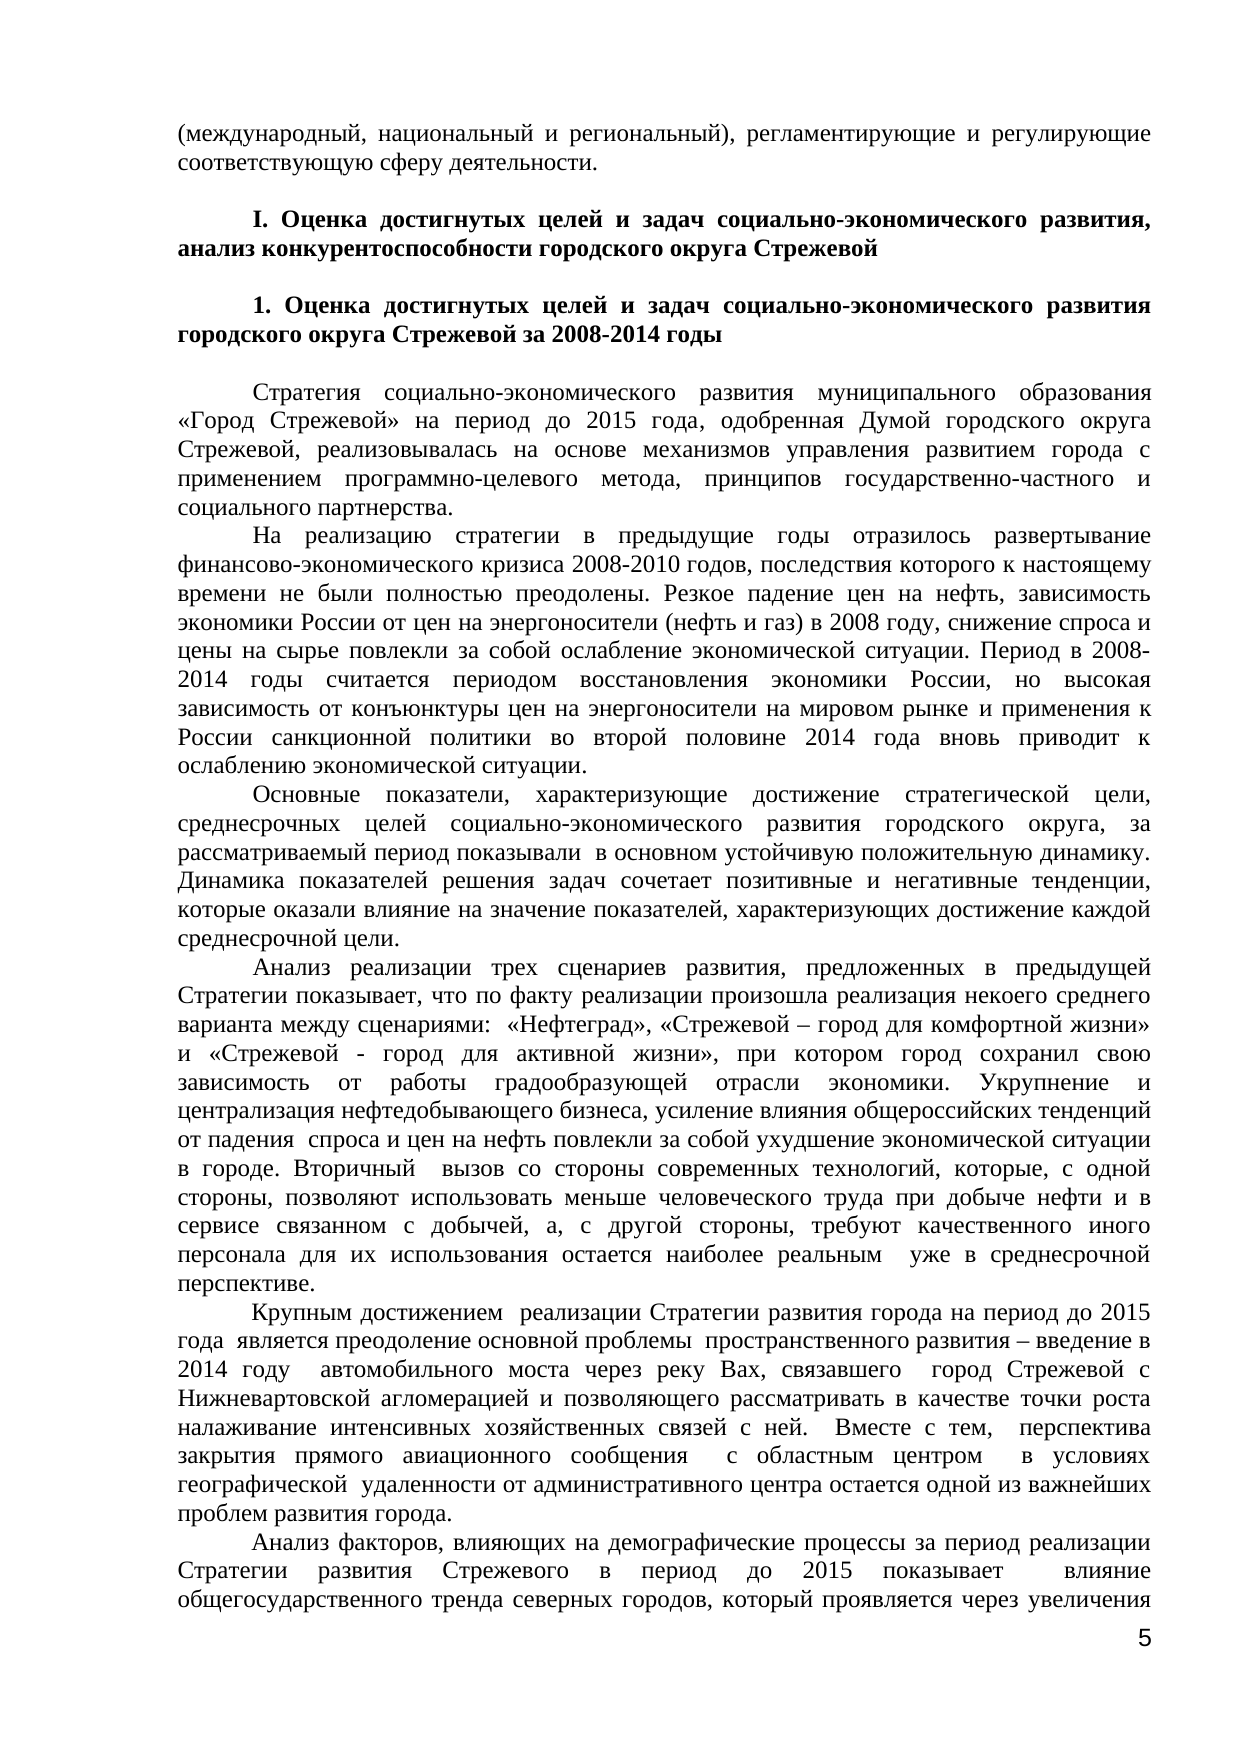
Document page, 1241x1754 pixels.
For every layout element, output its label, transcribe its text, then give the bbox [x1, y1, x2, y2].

text Стратегия социально-экономического развития муниципального образования «Город Стрежевой» на период до 2015 года, одобренная Думой городского округа Стрежевой, реализовывалась на основе механизмов управления развитием города с применением программно-целевого метода, принципов государственно-частного и социального партнерства. [177, 377, 1152, 521]
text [177, 1527, 1152, 1613]
text На реализацию стратегии в предыдущие годы отразилось развертывание финансово-экономического кризиса 2008-2010 годов, последствия которого к настоящему времени не были полностью преодолены. Резкое падение цен на нефть, зависимость экономики России от цен на энергоносители (нефть и газ) в 2008 году, снижение спроса и цены на сырье повлекли за собой ослабление экономической ситуации. Период в 2008-2014 годы считается периодом восстановления экономики России, но высокая зависимость от конъюнктуры цен на энергоносители на мировом рынке и применения к России санкционной политики во второй половине 2014 года вновь приводит к ослаблению экономической ситуации. [177, 521, 1152, 779]
text Крупным достижением реализации Стратегии развития города на период до 2015 года является преодоление основной проблемы пространственного развития – введение в 2014 году автомобильного моста через реку Вах, связавшего город Стрежевой с Нижневартовской агломерацией и позволяющего рассматривать в качестве точки роста налаживание интенсивных хозяйственных связей с ней. Вместе с тем, перспектива закрытия прямого авиационного сообщения с областным центром в условиях географической удаленности от административного центра остается одной из важнейших проблем развития города. [177, 1297, 1152, 1527]
text Анализ реализации трех сценариев развития, предложенных в предыдущей Стратегии показывает, что по факту реализации произошла реализация некоего среднего варианта между сценариями: «Нефтеград», «Стрежевой – город для комфортной жизни» и «Стрежевой - город для активной жизни», при котором город сохранил свою зависимость от работы градообразующей отрасли экономики. Укрупнение и централизация нефтедобывающего бизнеса, усиление влияния общероссийских тенденций от падения спроса и цен на нефть повлекли за собой ухудшение экономической ситуации в городе. Вторичный вызов со стороны современных технологий, которые, с одной стороны, позволяют использовать меньше человеческого труда при добыче нефти и в сервисе связанном с добычей, а, с другой стороны, требуют качественного иного персонала для их использования остается наиболее реальным уже в среднесрочной перспективе. [177, 952, 1152, 1297]
subtitle 1. Оценка достигнутых целей и задач социально-экономического развития городского округа Стрежевой за 2008-2014 годы [177, 291, 1152, 348]
subtitle I. Оценка достигнутых целей и задач социально-экономического развития, анализ конкурентоспособности городского округа Стрежевой [177, 204, 1152, 262]
text Основные показатели, характеризующие достижение стратегической цели, среднесрочных целей социально-экономического развития городского округа, за рассматриваемый период показывали в основном устойчивую положительную динамику. Динамика показателей решения задач сочетает позитивные и негативные тенденции, которые оказали влияние на значение показателей, характеризующих достижение каждой среднесрочной цели. [177, 779, 1152, 952]
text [177, 118, 1152, 176]
